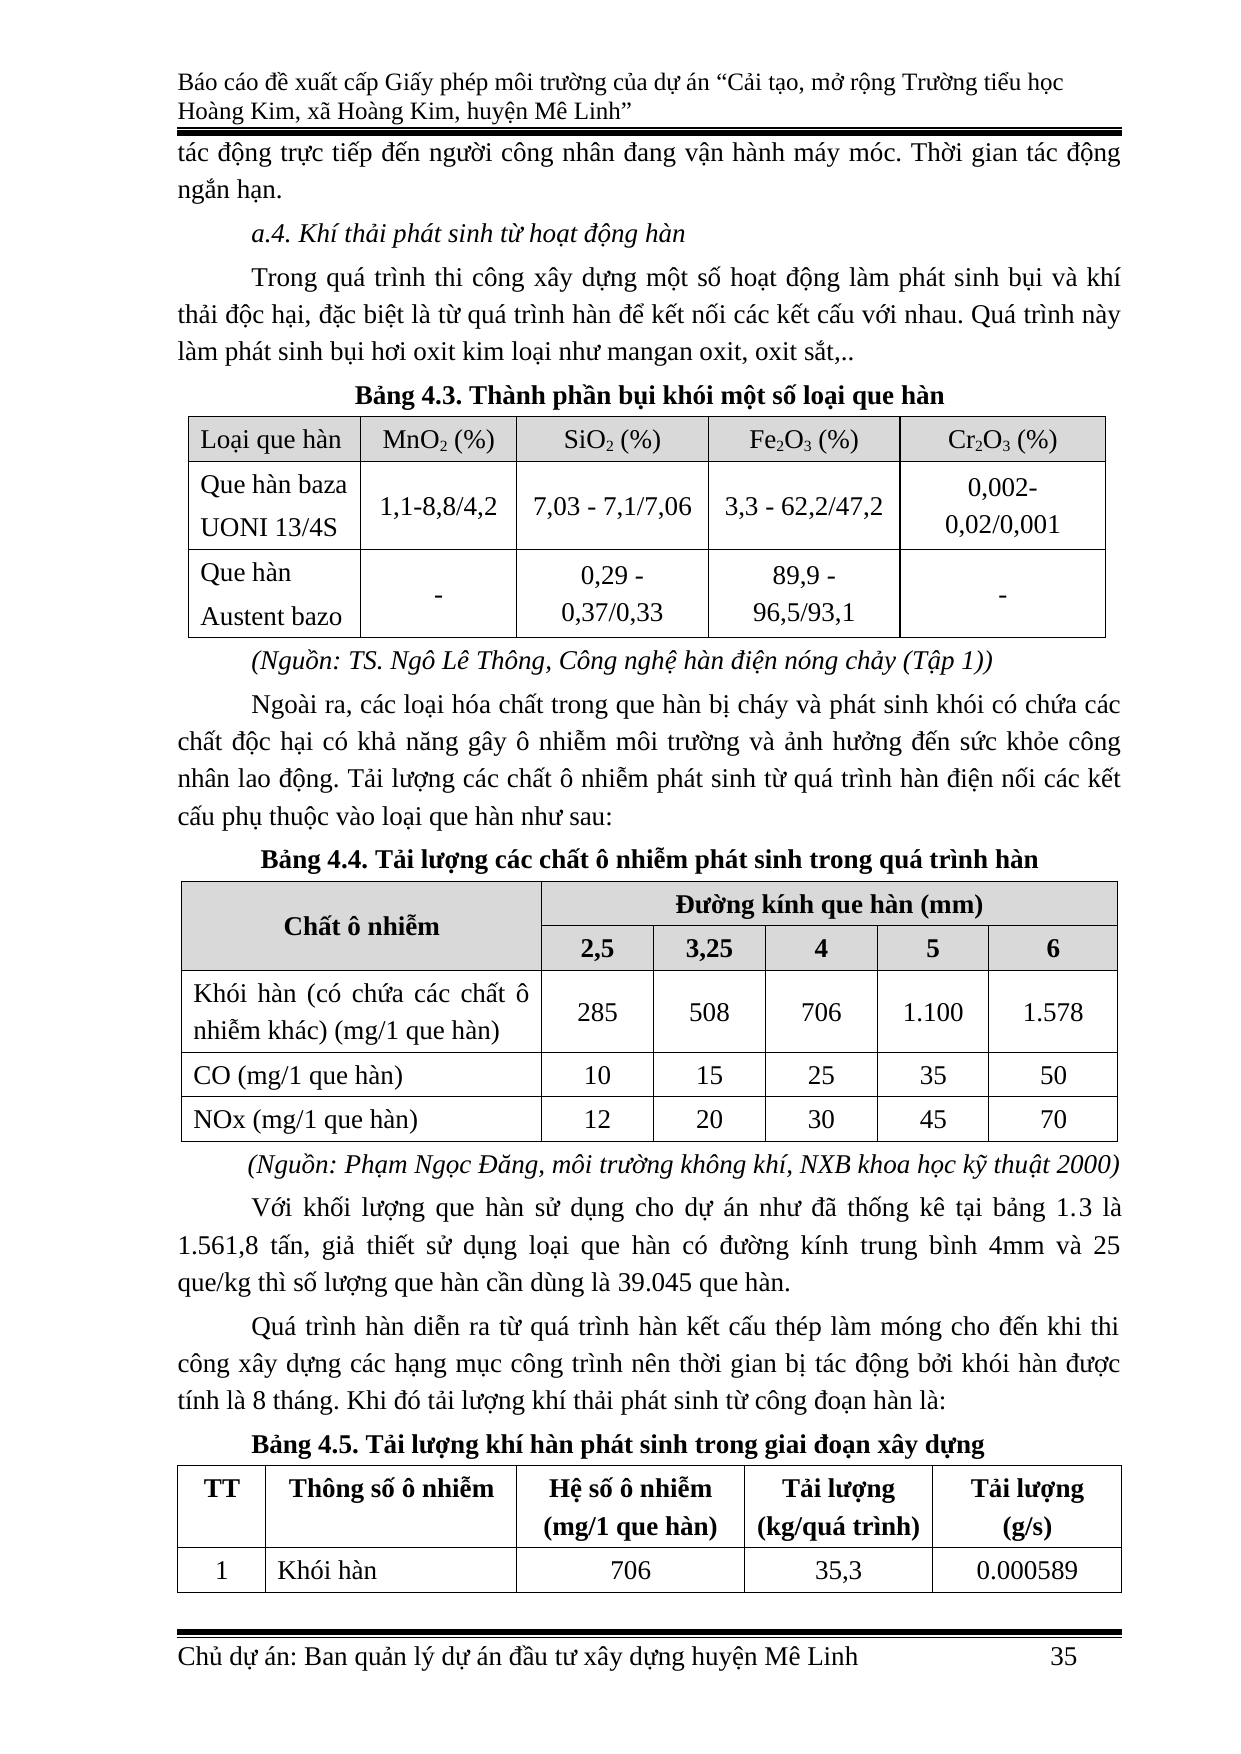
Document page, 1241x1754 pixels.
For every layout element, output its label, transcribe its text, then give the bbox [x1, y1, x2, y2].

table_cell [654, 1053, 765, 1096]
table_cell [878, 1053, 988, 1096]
text a.4. Khí thải phát sinh từ hoạt động hàn [177, 217, 1122, 248]
text Ngoài ra, các loại hóa chất trong que hàn bị cháy và phát sinh khói có chứa các chất độc hại có khả năng gây ô nhiễm môi trường và ảnh hưởng đến sức khỏe công nhân lao động. Tải lượng các chất ô nhiễm phát sinh từ quá trình hàn điện nối các kết cấu phụ thuộc vào loại que hàn như sau: [177, 688, 1122, 831]
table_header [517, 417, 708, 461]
text Với khối lượng que hàn sử dụng cho dự án như đã thống kê tại bảng 1.3 là 1.561,8 tấn, giả thiết sử dụng loại que hàn có đường kính trung bình 4mm và 25 que/kg thì số lượng que hàn cần dùng là 39.045 que hàn. [177, 1192, 1122, 1297]
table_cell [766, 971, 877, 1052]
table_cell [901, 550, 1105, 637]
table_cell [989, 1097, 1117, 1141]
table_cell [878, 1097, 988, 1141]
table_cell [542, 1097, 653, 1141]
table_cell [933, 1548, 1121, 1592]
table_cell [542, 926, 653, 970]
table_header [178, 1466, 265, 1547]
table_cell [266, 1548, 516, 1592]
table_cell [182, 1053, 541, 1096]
text Trong quá trình thi công xây dựng một số hoạt động làm phát sinh bụi và khí thải độc hại, đặc biệt là từ quá trình hàn để kết nối các kết cấu với nhau. Quá trình này làm phát sinh bụi hơi oxit kim loại như mangan oxit, oxit sắt,.. [177, 261, 1122, 366]
text Bảng 4.5. Tải lượng khí hàn phát sinh trong giai đoạn xây dựng [177, 1428, 1122, 1459]
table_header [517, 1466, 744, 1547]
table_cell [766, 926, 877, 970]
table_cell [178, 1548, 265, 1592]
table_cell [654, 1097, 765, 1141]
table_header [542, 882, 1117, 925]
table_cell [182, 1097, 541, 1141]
text (Nguồn: Phạm Ngọc Đăng, môi trường không khí, NXB khoa học kỹ thuật 2000) [177, 1148, 1122, 1179]
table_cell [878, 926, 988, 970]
text (Nguồn: TS. Ngô Lê Thông, Công nghệ hàn điện nóng chảy (Tập 1)) [177, 644, 1122, 675]
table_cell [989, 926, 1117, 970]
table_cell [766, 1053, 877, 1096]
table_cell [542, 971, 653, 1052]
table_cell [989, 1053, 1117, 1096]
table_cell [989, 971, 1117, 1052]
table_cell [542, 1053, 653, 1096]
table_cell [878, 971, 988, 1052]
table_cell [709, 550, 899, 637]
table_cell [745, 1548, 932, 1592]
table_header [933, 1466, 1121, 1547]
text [177, 136, 1122, 205]
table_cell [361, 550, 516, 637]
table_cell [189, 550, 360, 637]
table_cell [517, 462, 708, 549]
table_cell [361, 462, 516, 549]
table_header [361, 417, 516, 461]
text Bảng 4.3. Thành phần bụi khói một số loại que hàn [177, 379, 1122, 410]
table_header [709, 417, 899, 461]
text Bảng 4.4. Tải lượng các chất ô nhiễm phát sinh trong quá trình hàn [177, 843, 1122, 874]
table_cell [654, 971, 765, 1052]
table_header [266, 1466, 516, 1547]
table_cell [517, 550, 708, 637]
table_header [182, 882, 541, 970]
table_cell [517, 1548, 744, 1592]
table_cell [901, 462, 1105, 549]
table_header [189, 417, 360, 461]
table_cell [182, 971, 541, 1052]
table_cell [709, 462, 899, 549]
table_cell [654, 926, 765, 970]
text Quá trình hàn diễn ra từ quá trình hàn kết cấu thép làm móng cho đến khi thi công xây dựng các hạng mục công trình nên thời gian bị tác động bởi khói hàn được tính là 8 tháng. Khi đó tải lượng khí thải phát sinh từ công đoạn hàn là: [177, 1310, 1122, 1415]
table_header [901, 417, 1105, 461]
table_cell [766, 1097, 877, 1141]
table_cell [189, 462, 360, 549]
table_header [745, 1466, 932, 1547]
